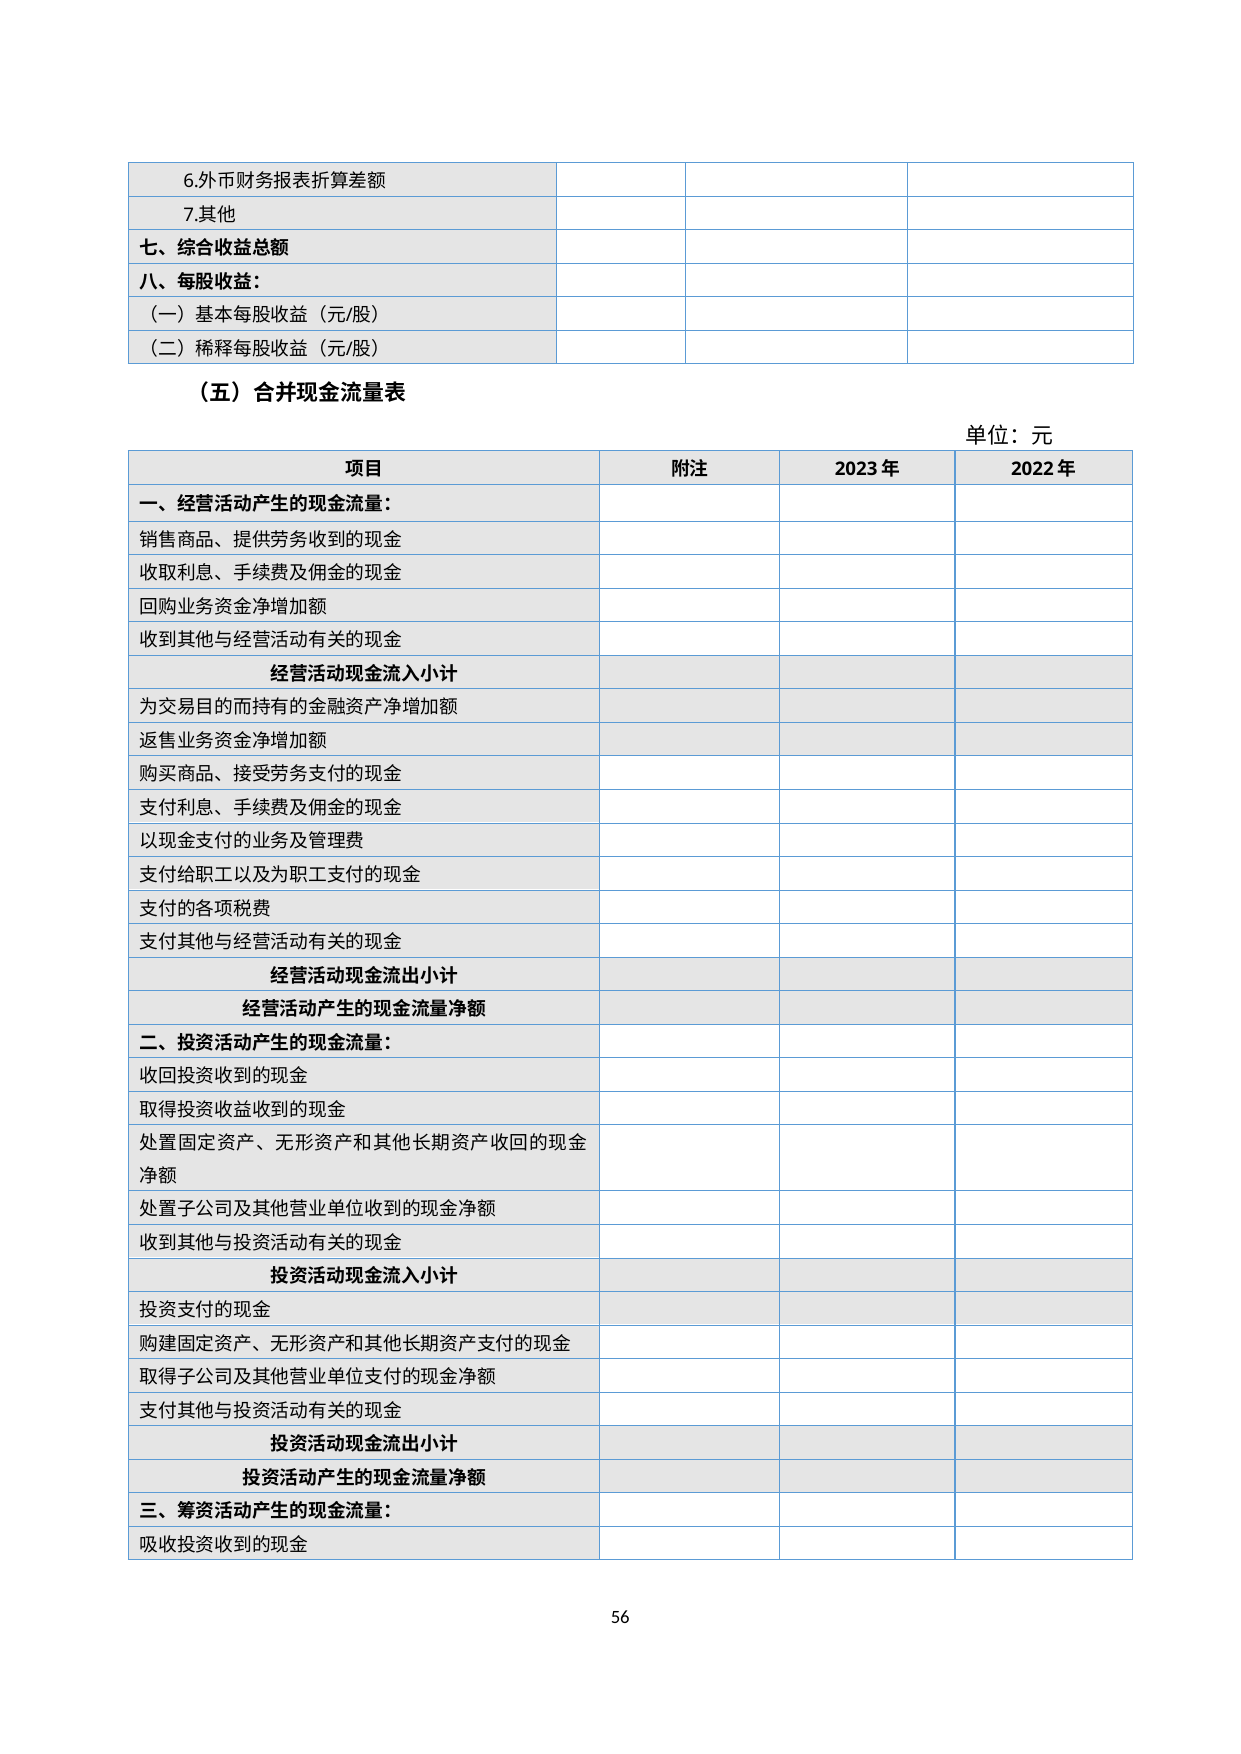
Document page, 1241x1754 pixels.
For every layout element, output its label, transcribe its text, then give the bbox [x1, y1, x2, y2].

text （五）合并现金流量表 [187, 375, 1053, 407]
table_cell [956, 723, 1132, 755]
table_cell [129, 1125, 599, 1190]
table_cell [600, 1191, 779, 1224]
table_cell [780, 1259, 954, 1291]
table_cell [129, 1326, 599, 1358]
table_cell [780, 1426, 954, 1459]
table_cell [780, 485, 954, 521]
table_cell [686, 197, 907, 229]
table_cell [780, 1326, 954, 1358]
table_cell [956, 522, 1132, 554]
text 单位：元 [187, 418, 1053, 450]
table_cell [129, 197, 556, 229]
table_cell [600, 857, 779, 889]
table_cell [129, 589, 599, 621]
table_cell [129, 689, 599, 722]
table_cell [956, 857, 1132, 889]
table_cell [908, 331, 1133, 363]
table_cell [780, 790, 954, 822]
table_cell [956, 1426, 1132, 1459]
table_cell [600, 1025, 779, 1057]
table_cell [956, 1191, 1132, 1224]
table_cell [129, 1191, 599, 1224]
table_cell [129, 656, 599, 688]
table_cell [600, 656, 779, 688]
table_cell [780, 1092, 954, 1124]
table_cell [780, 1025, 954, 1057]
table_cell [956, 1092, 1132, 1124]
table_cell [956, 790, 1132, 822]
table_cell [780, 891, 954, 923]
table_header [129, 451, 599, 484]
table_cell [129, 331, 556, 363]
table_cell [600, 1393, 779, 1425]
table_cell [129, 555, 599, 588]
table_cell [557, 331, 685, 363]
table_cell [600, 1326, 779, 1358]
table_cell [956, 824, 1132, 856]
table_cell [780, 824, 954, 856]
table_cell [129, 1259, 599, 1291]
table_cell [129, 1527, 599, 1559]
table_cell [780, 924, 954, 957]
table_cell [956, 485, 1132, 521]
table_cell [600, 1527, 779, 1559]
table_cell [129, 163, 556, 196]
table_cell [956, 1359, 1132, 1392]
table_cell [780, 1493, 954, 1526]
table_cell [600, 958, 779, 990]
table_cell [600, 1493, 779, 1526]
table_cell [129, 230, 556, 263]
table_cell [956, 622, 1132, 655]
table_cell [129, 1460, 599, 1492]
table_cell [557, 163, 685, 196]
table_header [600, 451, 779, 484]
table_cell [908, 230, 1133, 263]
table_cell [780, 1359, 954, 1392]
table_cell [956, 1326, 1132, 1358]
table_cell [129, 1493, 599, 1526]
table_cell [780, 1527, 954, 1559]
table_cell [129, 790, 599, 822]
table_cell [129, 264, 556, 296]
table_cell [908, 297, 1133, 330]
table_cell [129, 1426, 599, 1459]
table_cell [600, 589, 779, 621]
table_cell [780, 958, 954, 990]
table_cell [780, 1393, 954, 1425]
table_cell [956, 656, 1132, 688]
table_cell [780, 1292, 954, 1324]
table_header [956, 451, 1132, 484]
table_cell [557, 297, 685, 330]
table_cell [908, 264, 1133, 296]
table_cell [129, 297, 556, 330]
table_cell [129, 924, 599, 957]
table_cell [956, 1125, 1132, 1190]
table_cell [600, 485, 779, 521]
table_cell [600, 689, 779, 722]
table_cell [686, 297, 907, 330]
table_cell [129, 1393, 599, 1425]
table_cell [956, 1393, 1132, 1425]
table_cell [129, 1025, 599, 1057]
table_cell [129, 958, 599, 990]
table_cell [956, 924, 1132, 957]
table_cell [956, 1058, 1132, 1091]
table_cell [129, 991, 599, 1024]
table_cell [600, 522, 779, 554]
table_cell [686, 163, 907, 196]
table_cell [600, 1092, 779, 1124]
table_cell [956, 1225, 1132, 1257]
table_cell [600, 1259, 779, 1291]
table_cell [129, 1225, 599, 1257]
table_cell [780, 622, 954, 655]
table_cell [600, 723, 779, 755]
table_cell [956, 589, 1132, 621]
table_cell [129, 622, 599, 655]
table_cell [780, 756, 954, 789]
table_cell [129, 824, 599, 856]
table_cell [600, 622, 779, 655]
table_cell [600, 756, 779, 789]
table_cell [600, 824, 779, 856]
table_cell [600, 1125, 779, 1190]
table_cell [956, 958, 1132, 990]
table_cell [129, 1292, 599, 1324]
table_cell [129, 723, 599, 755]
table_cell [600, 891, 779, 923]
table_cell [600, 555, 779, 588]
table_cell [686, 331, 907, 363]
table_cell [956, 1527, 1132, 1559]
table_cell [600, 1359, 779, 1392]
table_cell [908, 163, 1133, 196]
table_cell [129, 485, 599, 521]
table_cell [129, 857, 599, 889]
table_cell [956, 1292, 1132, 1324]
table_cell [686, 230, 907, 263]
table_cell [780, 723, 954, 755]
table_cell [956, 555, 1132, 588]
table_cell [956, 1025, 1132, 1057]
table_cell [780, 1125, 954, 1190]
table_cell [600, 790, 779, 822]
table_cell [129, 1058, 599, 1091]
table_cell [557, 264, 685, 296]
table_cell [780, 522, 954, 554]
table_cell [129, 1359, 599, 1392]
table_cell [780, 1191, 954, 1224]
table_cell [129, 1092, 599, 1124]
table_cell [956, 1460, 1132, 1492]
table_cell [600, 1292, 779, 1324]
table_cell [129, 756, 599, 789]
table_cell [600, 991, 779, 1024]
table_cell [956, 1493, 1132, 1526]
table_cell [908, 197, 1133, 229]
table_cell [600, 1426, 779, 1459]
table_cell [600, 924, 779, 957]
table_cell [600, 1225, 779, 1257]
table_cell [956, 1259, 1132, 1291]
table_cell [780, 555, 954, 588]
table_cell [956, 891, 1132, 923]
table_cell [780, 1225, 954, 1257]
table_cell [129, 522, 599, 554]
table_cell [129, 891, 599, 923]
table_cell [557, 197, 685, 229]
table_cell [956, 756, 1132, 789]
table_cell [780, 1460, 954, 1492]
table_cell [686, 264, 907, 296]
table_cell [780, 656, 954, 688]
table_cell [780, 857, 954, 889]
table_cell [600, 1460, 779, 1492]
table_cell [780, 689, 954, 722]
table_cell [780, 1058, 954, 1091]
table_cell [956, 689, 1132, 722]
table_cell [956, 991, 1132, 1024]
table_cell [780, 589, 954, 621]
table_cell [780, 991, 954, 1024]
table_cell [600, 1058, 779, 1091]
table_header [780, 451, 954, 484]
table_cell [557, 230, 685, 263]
